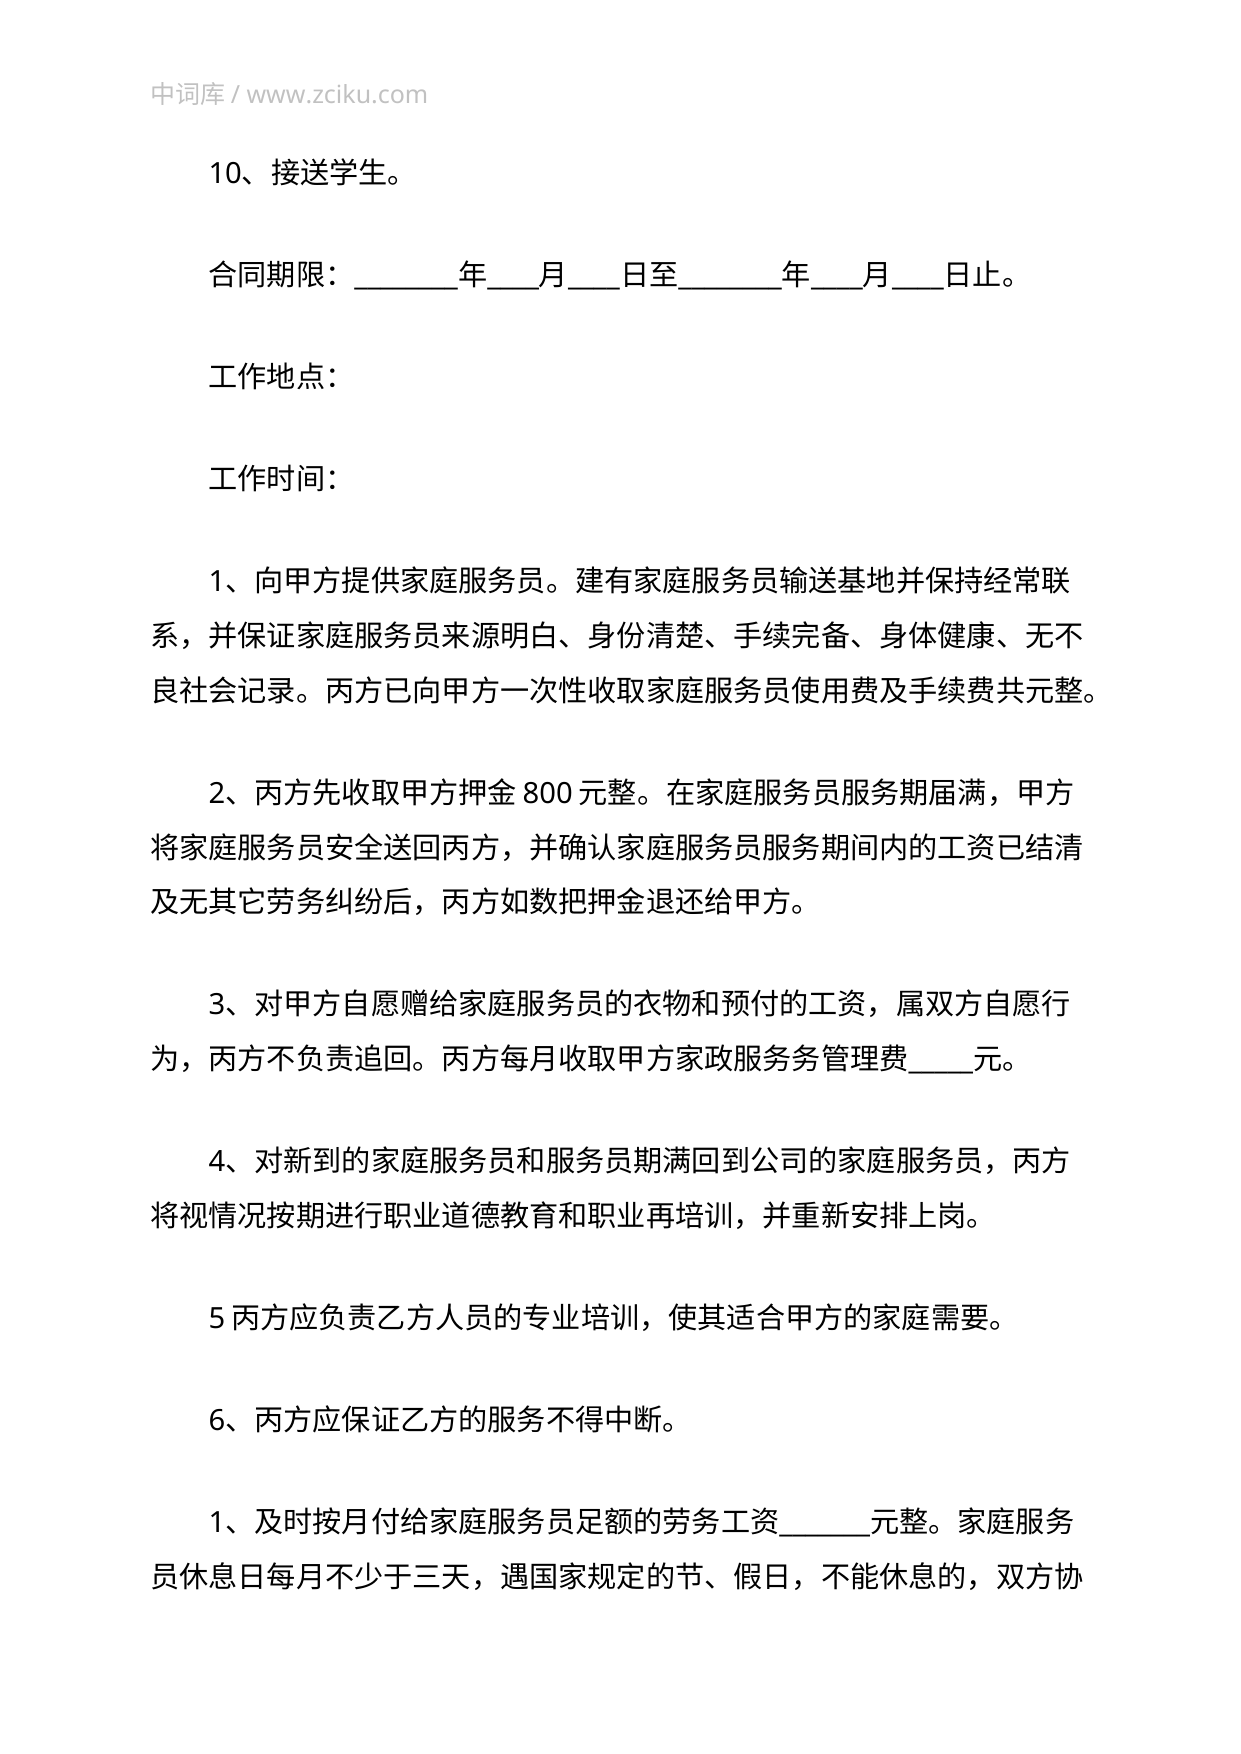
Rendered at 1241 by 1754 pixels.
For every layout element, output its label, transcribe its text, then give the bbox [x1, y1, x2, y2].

text 6、丙方应保证乙方的服务不得中断。 [150, 1397, 1090, 1439]
text 1、向甲方提供家庭服务员。建有家庭服务员输送基地并保持经常联系，并保证家庭服务员来源明白、身份清楚、手续完备、身体健康、无不良社会记录。丙方已向甲方一次性收取家庭服务员使用费及手续费共元整。 [150, 557, 1090, 710]
text 3、对甲方自愿赠给家庭服务员的衣物和预付的工资，属双方自愿行为，丙方不负责追回。丙方每月收取甲方家政服务务管理费_____元。 [150, 981, 1090, 1078]
text 5丙方应负责乙方人员的专业培训，使其适合甲方的家庭需要。 [150, 1294, 1090, 1337]
text 4、对新到的家庭服务员和服务员期满回到公司的家庭服务员，丙方将视情况按期进行职业道德教育和职业再培训，并重新安排上岗。 [150, 1138, 1090, 1235]
text 2、丙方先收取甲方押金800元整。在家庭服务员服务期届满，甲方将家庭服务员安全送回丙方，并确认家庭服务员服务期间内的工资已结清及无其它劳务纠纷后，丙方如数把押金退还给甲方。 [150, 769, 1090, 921]
text 工作地点： [150, 354, 1090, 396]
text 工作时间： [150, 456, 1090, 498]
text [150, 1498, 1090, 1596]
text 10、接送学生。 [150, 150, 1090, 192]
text 合同期限：________年____月____日至________年____月____日止。 [150, 252, 1090, 294]
